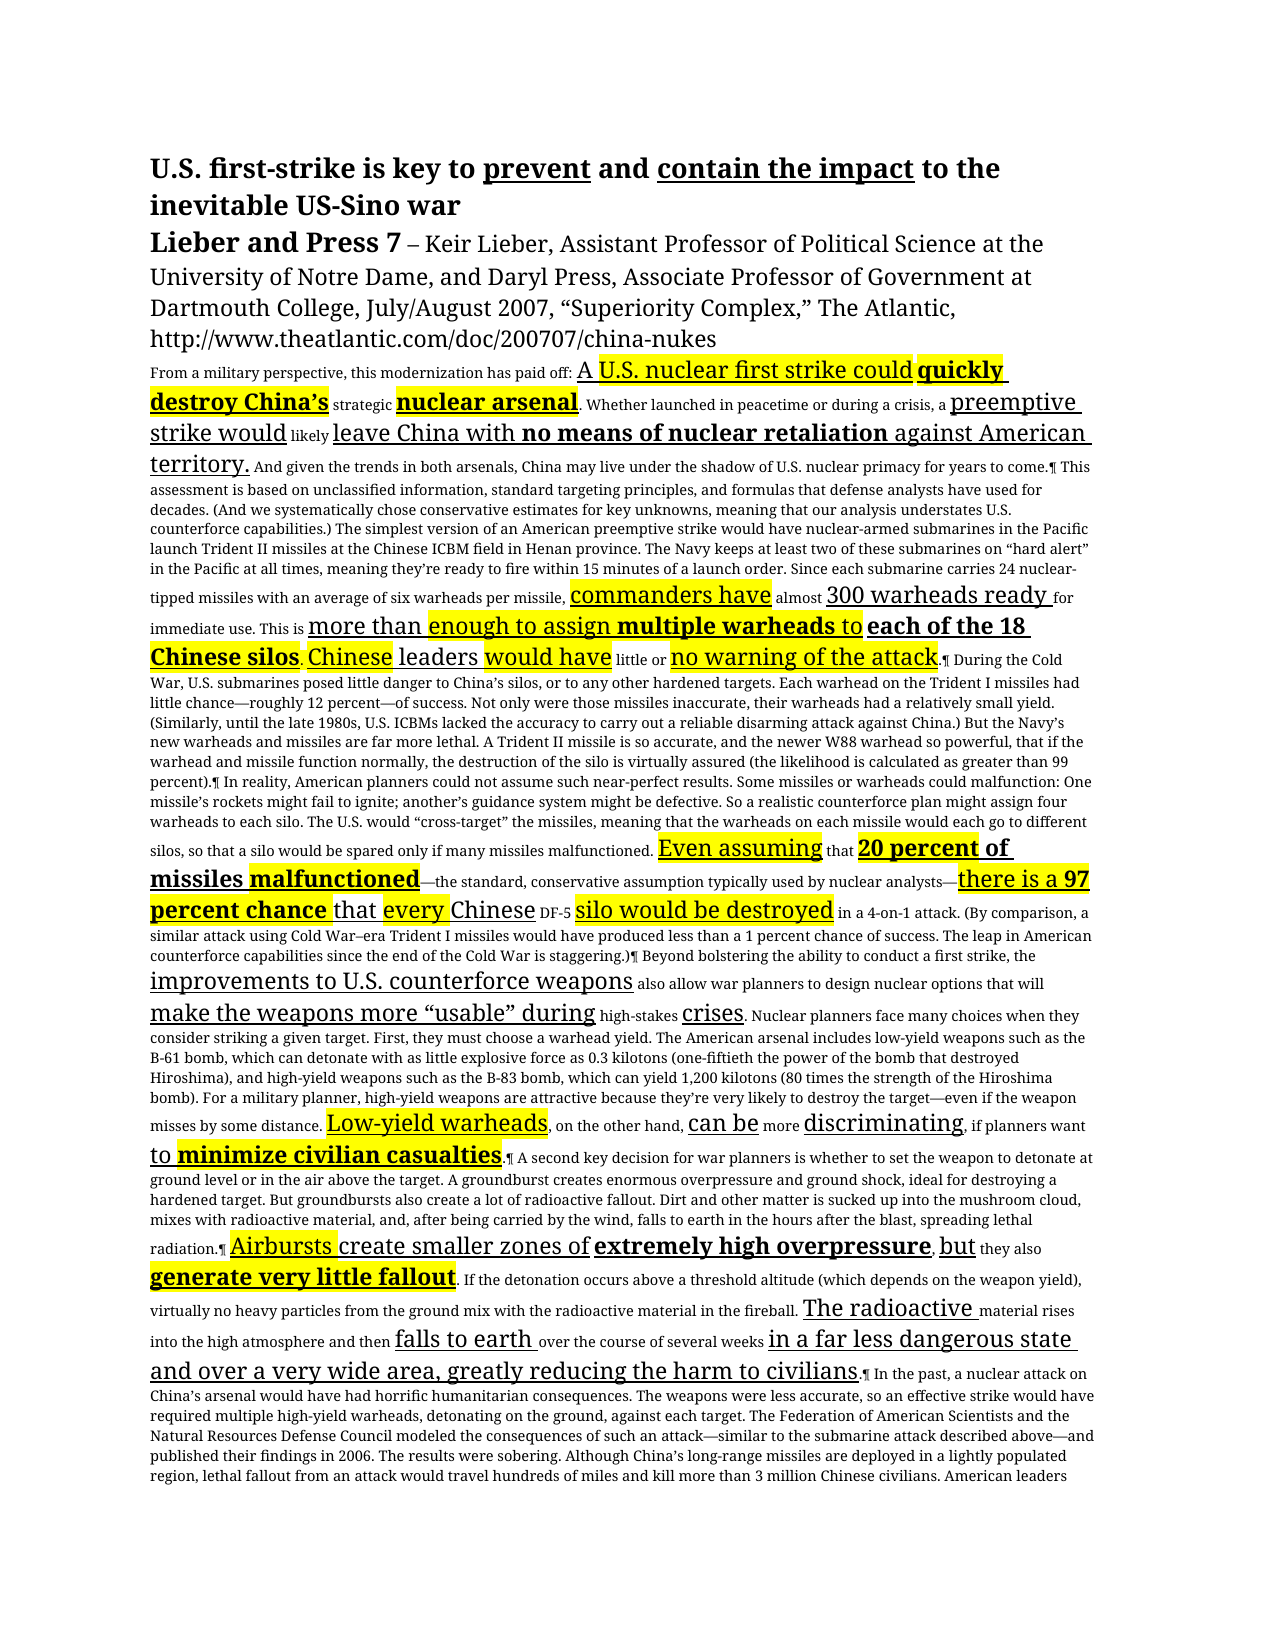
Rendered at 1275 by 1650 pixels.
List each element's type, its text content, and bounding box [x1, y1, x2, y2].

subtitle U.S. first-strike is key to prevent and contain the impact to the inevitable US-Sino war [150, 150, 1125, 224]
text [150, 354, 1095, 1485]
text Lieber and Press 7 – Keir Lieber, Assistant Professor of Political Science at the University of Notre Dame, and Daryl Press, Associate Professor of Government at Dartmouth College, July/August 2007, “Superiority Complex,” The Atlantic, http://www.theatlantic.com/doc/200707/china-nukes [150, 224, 1125, 354]
